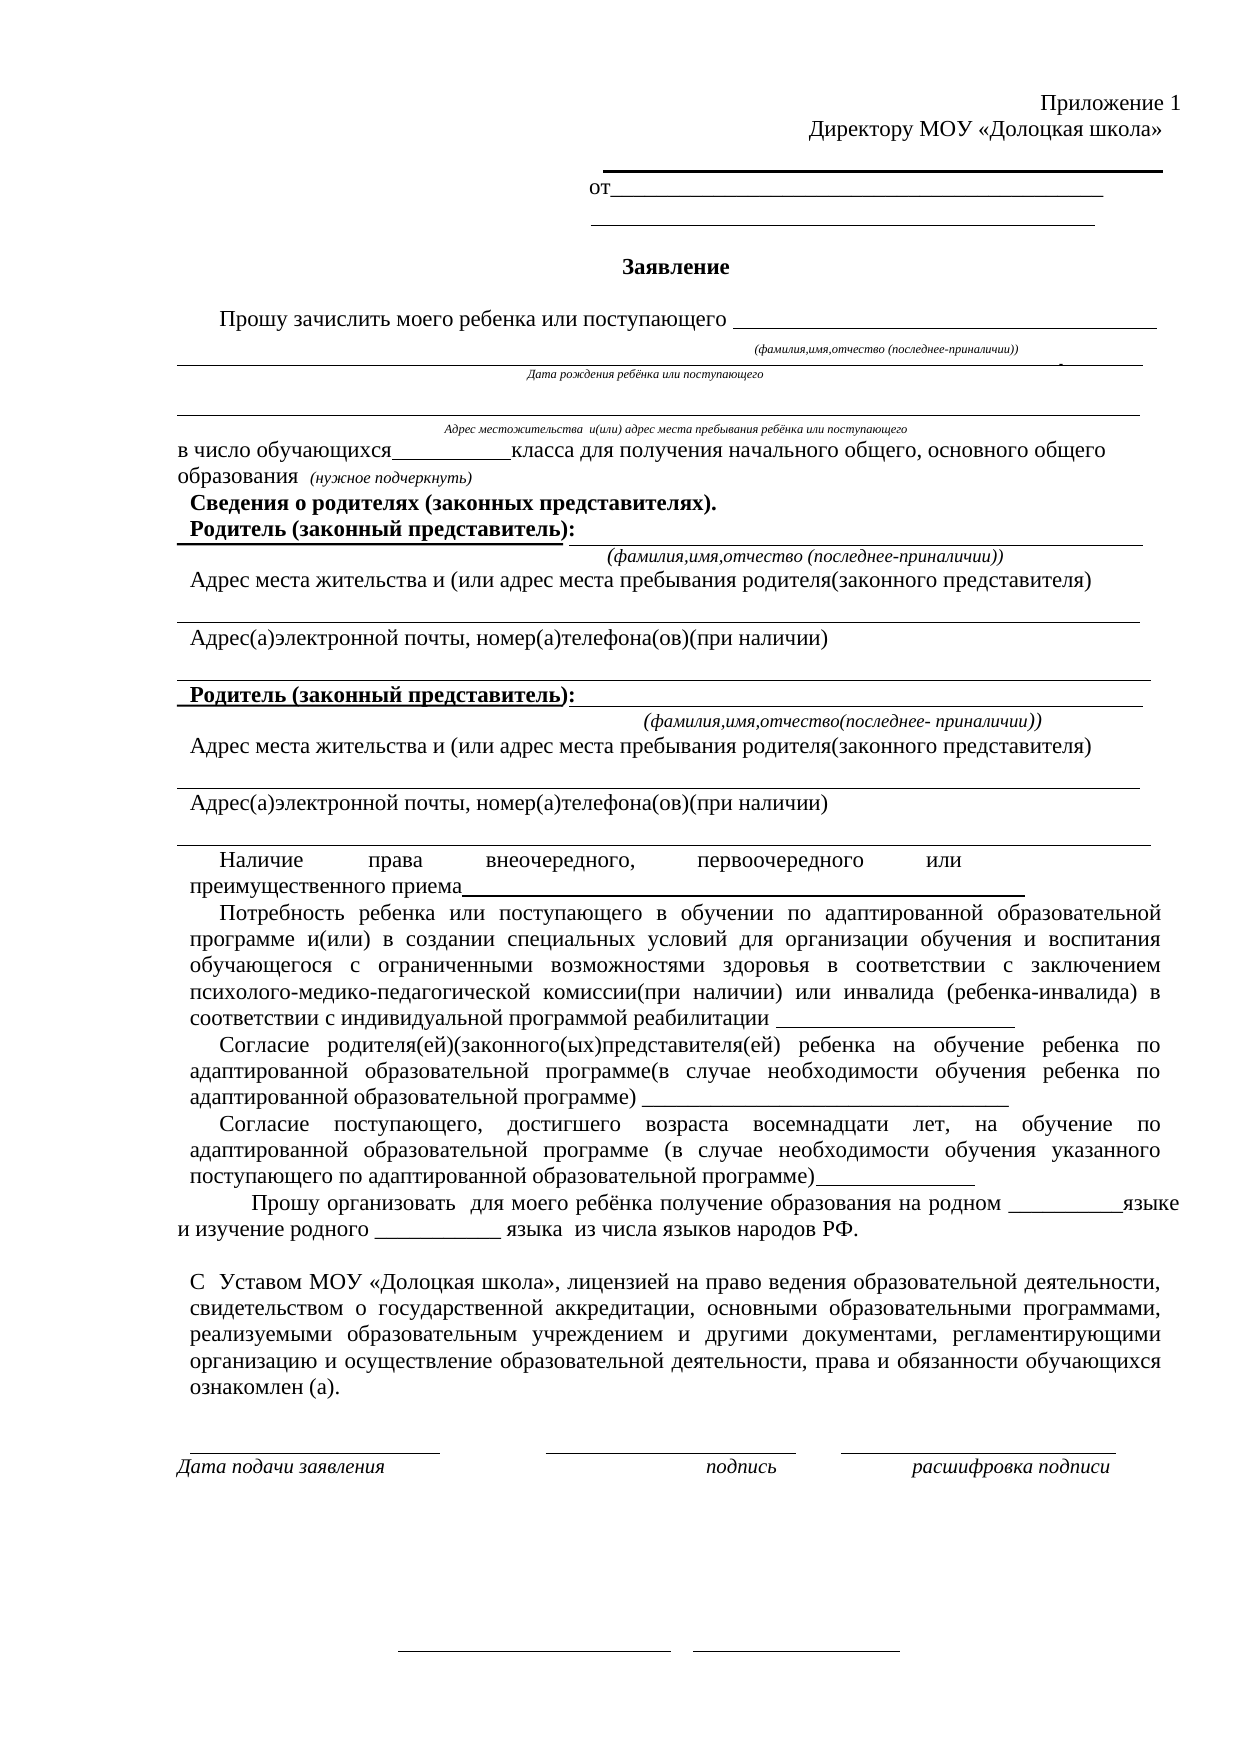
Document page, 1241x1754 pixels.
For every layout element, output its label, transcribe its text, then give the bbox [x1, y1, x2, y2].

text Заявление [177, 253, 1174, 279]
text от___________________________________________ [177, 173, 1163, 199]
text Согласие поступающего, достигшего возраста восемнадцати лет, на обучение по адаптированной образовательной программе (в случае необходимости обучения указанного поступающего по адаптированной образовательной программе) [189, 1110, 1162, 1189]
text (фамилия,имя,отчество (последнее-приналичии)) [754, 331, 1181, 356]
text Адрес(а)электронной почты, номер(а)телефона(ов)(при наличии) [189, 618, 1181, 650]
text Адрес(а)электронной почты, номер(а)телефона(ов)(при наличии) [189, 783, 1181, 815]
text Дата рождения ребёнка или поступающего [177, 356, 1113, 381]
text Родитель (законный представитель): [189, 515, 747, 542]
text (фамилия,имя,отчество (последнее-приналичии)) [607, 542, 1181, 567]
text Адрес места жительства и (или адрес места пребывания родителя(законного представителя) [189, 567, 1181, 593]
text Приложение 1 [177, 89, 1181, 115]
text Прошу организовать для моего ребёнка получение образования на родном __________языке и изучение родного ___________ языка из числа языков народов РФ. [177, 1189, 1181, 1241]
text Согласие родителя(ей)(законного(ых)представителя(ей) ребенка на обучение ребенка по адаптированной образовательной программе(в случае необходимости обучения ребенка по адаптированной образовательной программе) ________________________________ [189, 1031, 1162, 1110]
text Сведения о родителях (законных представителях). [189, 489, 747, 515]
text Директору МОУ «Долоцкая школа» [603, 115, 1163, 141]
text (фамилия,имя,отчество(последнее- приналичии)) [643, 707, 1181, 732]
text Родитель (законный представитель): [189, 675, 1181, 707]
text С Уставом МОУ «Долоцкая школа», лицензией на право ведения образовательной деятельности, свидетельством о государственной аккредитации, основными образовательными программами, реализуемыми образовательным учреждением и другими документами, регламентирующими организацию и осуществление образовательной деятельности, права и обязанности обучающихся ознакомлен (а). [189, 1268, 1162, 1399]
text Наличие права внеочередного, первоочередного или преимущественного приема [189, 841, 1162, 899]
text в число обучающихся класса для получения начального общего, основного общего образования (нужное подчеркнуть) [177, 436, 1174, 489]
text Адрес места жительства и (или адрес места пребывания родителя(законного представителя) [189, 732, 1181, 758]
text Потребность ребенка или поступающего в обучении по адаптированной образовательной программе и(или) в создании специальных условий для организации обучения и воспитания обучающегося с ограниченными возможностями здоровья в соответствии с заключением психолого-медико-педагогической комиссии(при наличии) или инвалида (ребенка-инвалида) в соответствии с индивидуальной программой реабилитации [189, 899, 1163, 1031]
text Адрес местожительства и(или) адрес места пребывания ребёнка или поступающего [177, 411, 1174, 436]
text Дата подачи заявления подпись расшифровка подписи [177, 1451, 1181, 1478]
text Прошу зачислить моего ребенка или поступающего [219, 305, 1181, 331]
